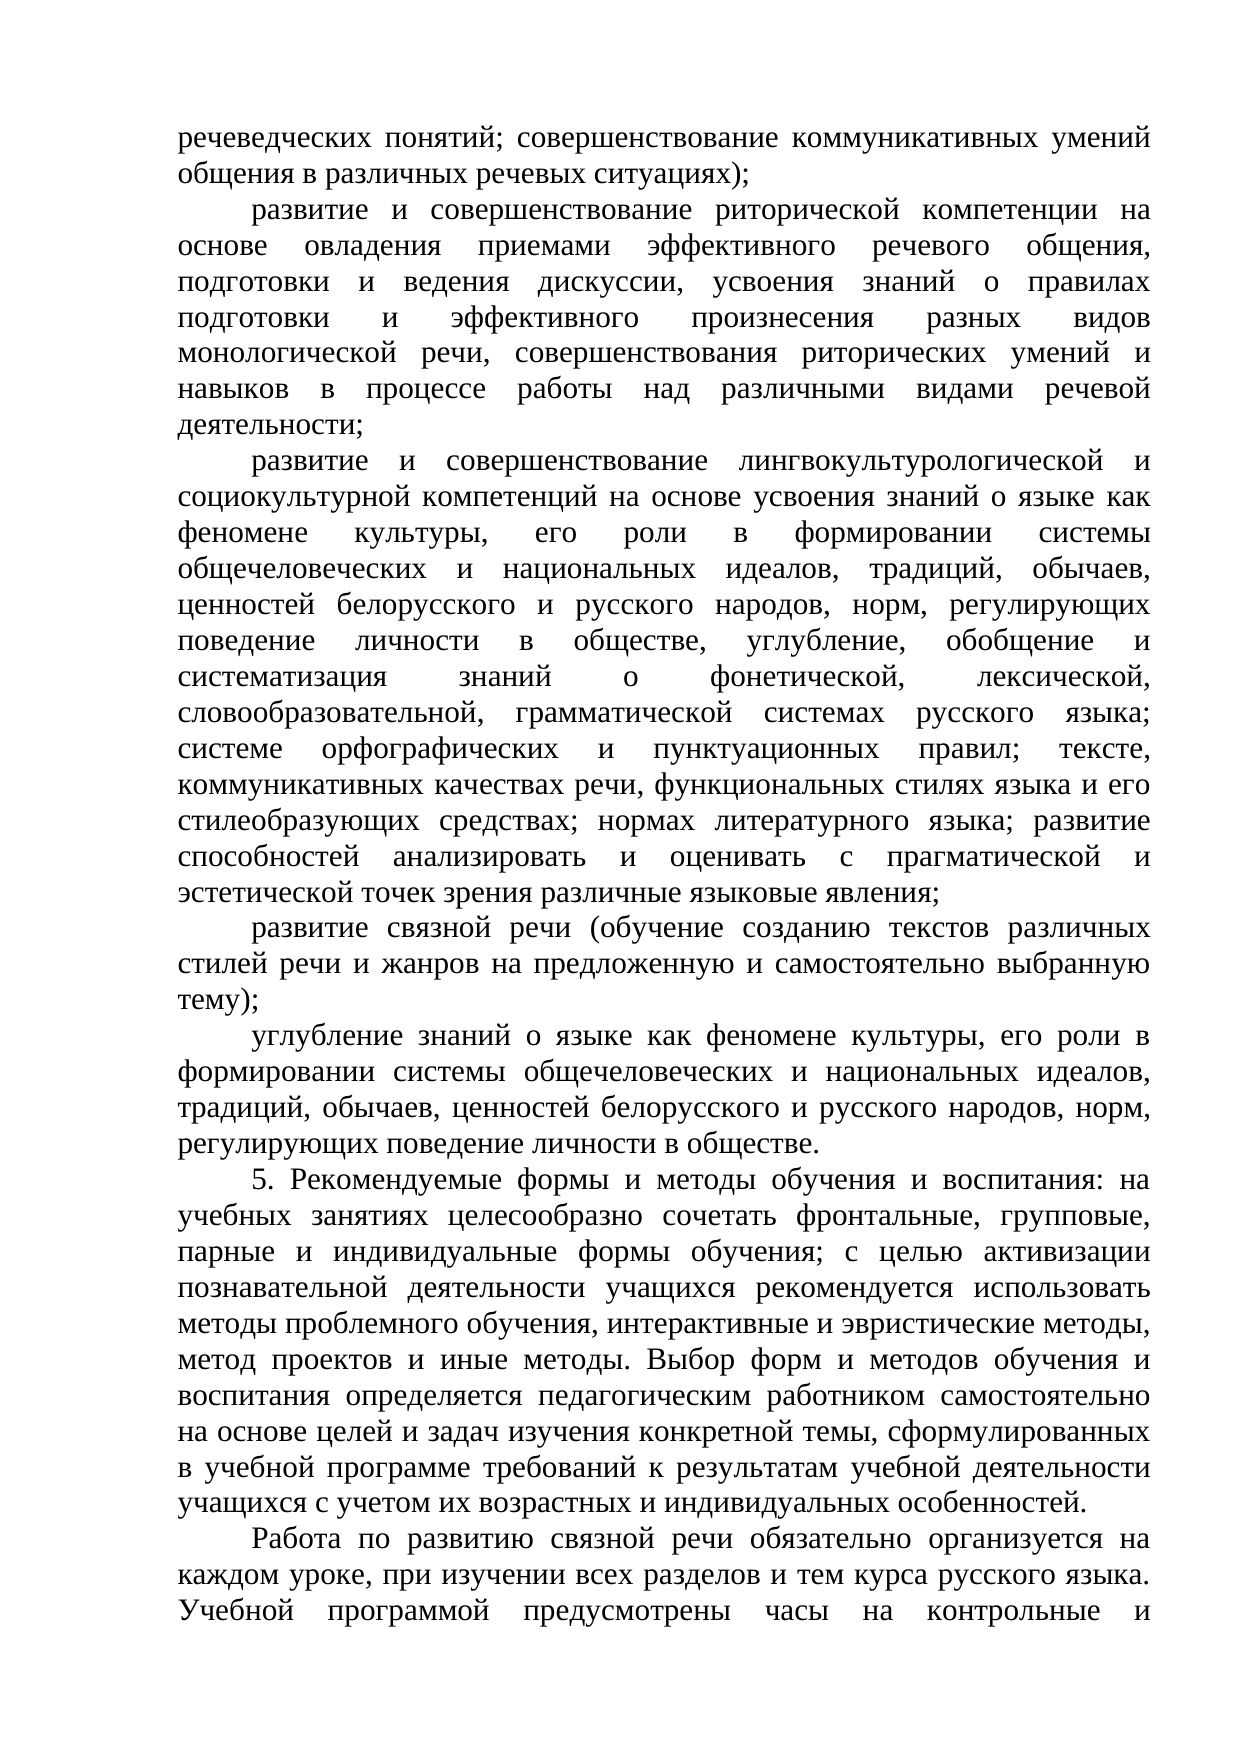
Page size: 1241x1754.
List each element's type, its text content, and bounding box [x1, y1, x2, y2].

text углубление знаний о языке как феномене культуры, его роли в формировании системы общечеловеческих и национальных идеалов, традиций, обычаев, ценностей белорусского и русского народов, норм, регулирующих поведение личности в обществе. [177, 1017, 1152, 1160]
text развитие связной речи (обучение созданию текстов различных стилей речи и жанров на предложенную и самостоятельно выбранную тему); [177, 909, 1152, 1017]
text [177, 1520, 1152, 1627]
text развитие и совершенствование лингвокультурологической и социокультурной компетенций на основе усвоения знаний о языке как феномене культуры, его роли в формировании системы общечеловеческих и национальных идеалов, традиций, обычаев, ценностей белорусского и русского народов, норм, регулирующих поведение личности в обществе, углубление, обобщение и систематизация знаний о фонетической, лексической, словообразовательной, грамматической системах русского языка; системе орфографических и пунктуационных правил; тексте, коммуникативных качествах речи, функциональных стилях языка и его стилеобразующих средствах; нормах литературного языка; развитие способностей анализировать и оценивать с прагматической и эстетической точек зрения различные языковые явления; [177, 442, 1152, 909]
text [177, 118, 1152, 190]
text развитие и совершенствование риторической компетенции на основе овладения приемами эффективного речевого общения, подготовки и ведения дискуссии, усвоения знаний о правилах подготовки и эффективного произнесения разных видов монологической речи, совершенствования риторических умений и навыков в процессе работы над различными видами речевой деятельности; [177, 190, 1152, 442]
text 5. Рекомендуемые формы и методы обучения и воспитания: на учебных занятиях целесообразно сочетать фронтальные, групповые, парные и индивидуальные формы обучения; с целью активизации познавательной деятельности учащихся рекомендуется использовать методы проблемного обучения, интерактивные и эвристические методы, метод проектов и иные методы. Выбор форм и методов обучения и воспитания определяется педагогическим работником самостоятельно на основе целей и задач изучения конкретной темы, сформулированных в учебной программе требований к результатам учебной деятельности учащихся с учетом их возрастных и индивидуальных особенностей. [177, 1160, 1152, 1520]
